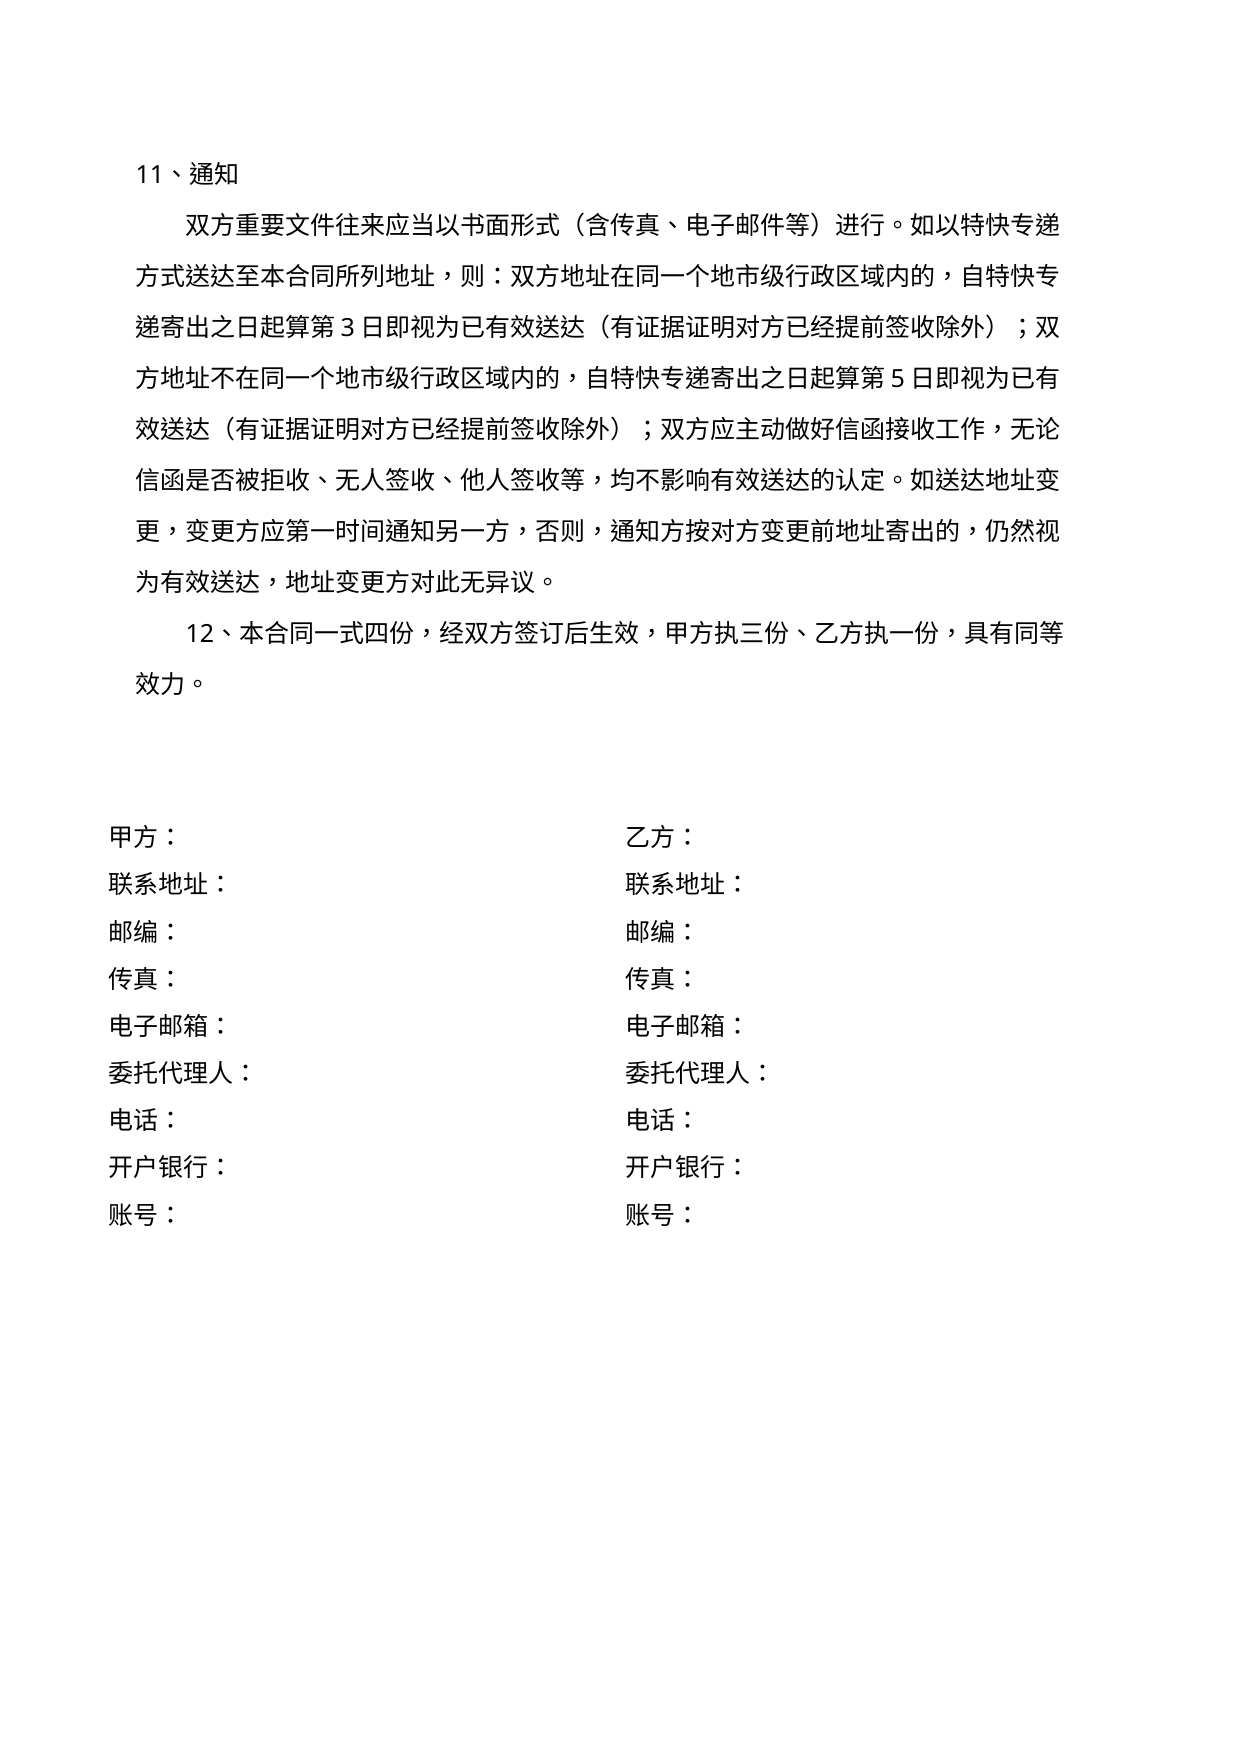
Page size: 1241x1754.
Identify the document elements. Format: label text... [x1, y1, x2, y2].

table_cell 委托代理人： [97, 1056, 613, 1103]
table_cell 开户银行： [614, 1150, 1116, 1197]
table_cell 账号： [614, 1197, 1116, 1244]
table_cell 传真： [97, 961, 613, 1008]
text 12、本合同一式四份，经双方签订后生效，甲方执三份、乙方执一份，具有同等效力。 [135, 616, 1077, 701]
table_header 乙方： [614, 820, 1116, 867]
text 双方重要文件往来应当以书面形式（含传真、电子邮件等）进行。如以特快专递方式送达至本合同所列地址，则：双方地址在同一个地市级行政区域内的，自特快专递寄出之日起算第3日即视为已有效送达（有证据证明对方已经提前签收除外）；双方地址不在同一个地市级行政区域内的，自特快专递寄出之日起算第5日即视为已有效送达（有证据证明对方已经提前签收除外）；双方应主动做好信函接收工作，无论信函是否被拒收、无人签收、他人签收等，均不影响有效送达的认定。如送达地址变更，变更方应第一时间通知另一方，否则，通知方按对方变更前地址寄出的，仍然视为有效送达，地址变更方对此无异议。 [135, 207, 1077, 599]
table_cell 传真： [614, 961, 1116, 1008]
table_cell 电话： [614, 1103, 1116, 1150]
table_cell 账号： [97, 1197, 613, 1244]
table_header 甲方： [97, 820, 613, 867]
table_cell 电话： [97, 1103, 613, 1150]
table_cell 电子邮箱： [614, 1009, 1116, 1056]
table_cell 联系地址： [97, 867, 613, 914]
table_cell 联系地址： [614, 867, 1116, 914]
table_cell 委托代理人： [614, 1056, 1116, 1103]
text 11、通知 [135, 156, 1077, 190]
table_cell 邮编： [97, 914, 613, 961]
table_cell 邮编： [614, 914, 1116, 961]
table_cell 开户银行： [97, 1150, 613, 1197]
table_cell 电子邮箱： [97, 1009, 613, 1056]
